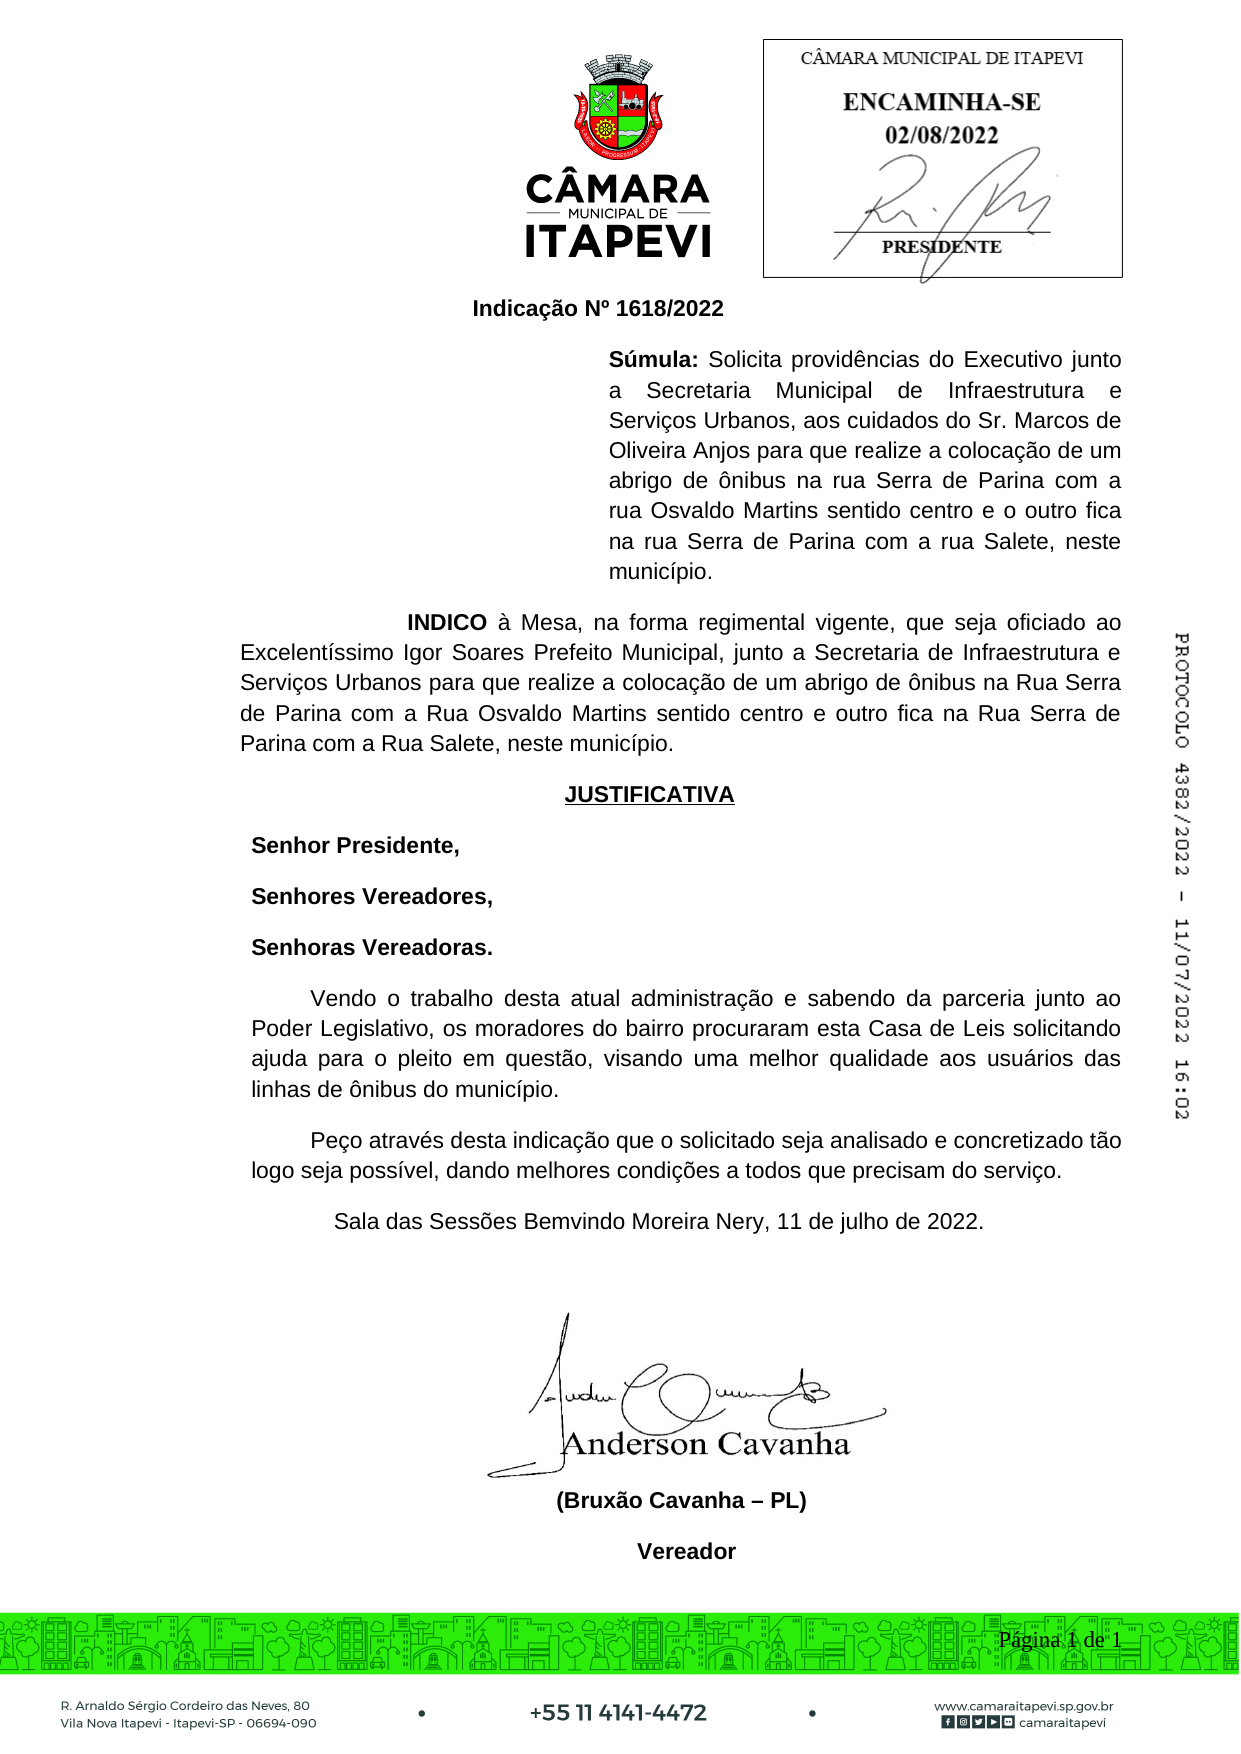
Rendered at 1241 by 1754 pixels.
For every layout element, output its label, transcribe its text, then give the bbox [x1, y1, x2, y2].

text Súmula: Solicita providências do Executivo junto a Secretaria Municipal de Infraestrutura e Serviços Urbanos, aos cuidados do Sr. Marcos de Oliveira Anjos para que realize a colocação de um abrigo de ônibus na rua Serra de Parina com a rua Osvaldo Martins sentido centro e o outro fica na rua Serra de Parina com a rua Salete, neste município. [608, 346, 1122, 584]
text Vereador [177, 1538, 1122, 1564]
text (Bruxão Cavanha – PL) [177, 1310, 1122, 1513]
text Senhor Presidente, [196, 832, 1122, 858]
text INDICO à Mesa, na forma regimental vigente, que seja oficiado ao Excelentíssimo Igor Soares Prefeito Municipal, junto a Secretaria de Infraestrutura e Serviços Urbanos para que realize a colocação de um abrigo de ônibus na Rua Serra de Parina com a Rua Osvaldo Martins sentido centro e outro fica na Rua Serra de Parina com a Rua Salete, neste município. [240, 609, 1122, 756]
text Sala das Sessões Bemvindo Moreira Nery, 11 de julho de 2022. [196, 1208, 1122, 1234]
text Senhores Vereadores, [196, 883, 1122, 909]
text Peço através desta indicação que o solicitado seja analisado e concretizado tão logo seja possível, dando melhores condições a todos que precisam do serviço. [251, 1127, 1122, 1183]
text JUSTIFICATIVA [65, 781, 1122, 807]
text Vendo o trabalho desta atual administração e sabendo da parceria junto ao Poder Legislativo, os moradores do bairro procuraram esta Casa de Leis solicitando ajuda para o pleito em questão, visando uma melhor qualidade aos usuários das linhas de ônibus do município. [251, 985, 1122, 1102]
text Indicação Nº 1618/2022 [398, 295, 1122, 322]
picture [0, 0, 1239, 1754]
text Senhoras Vereadoras. [196, 934, 1122, 960]
